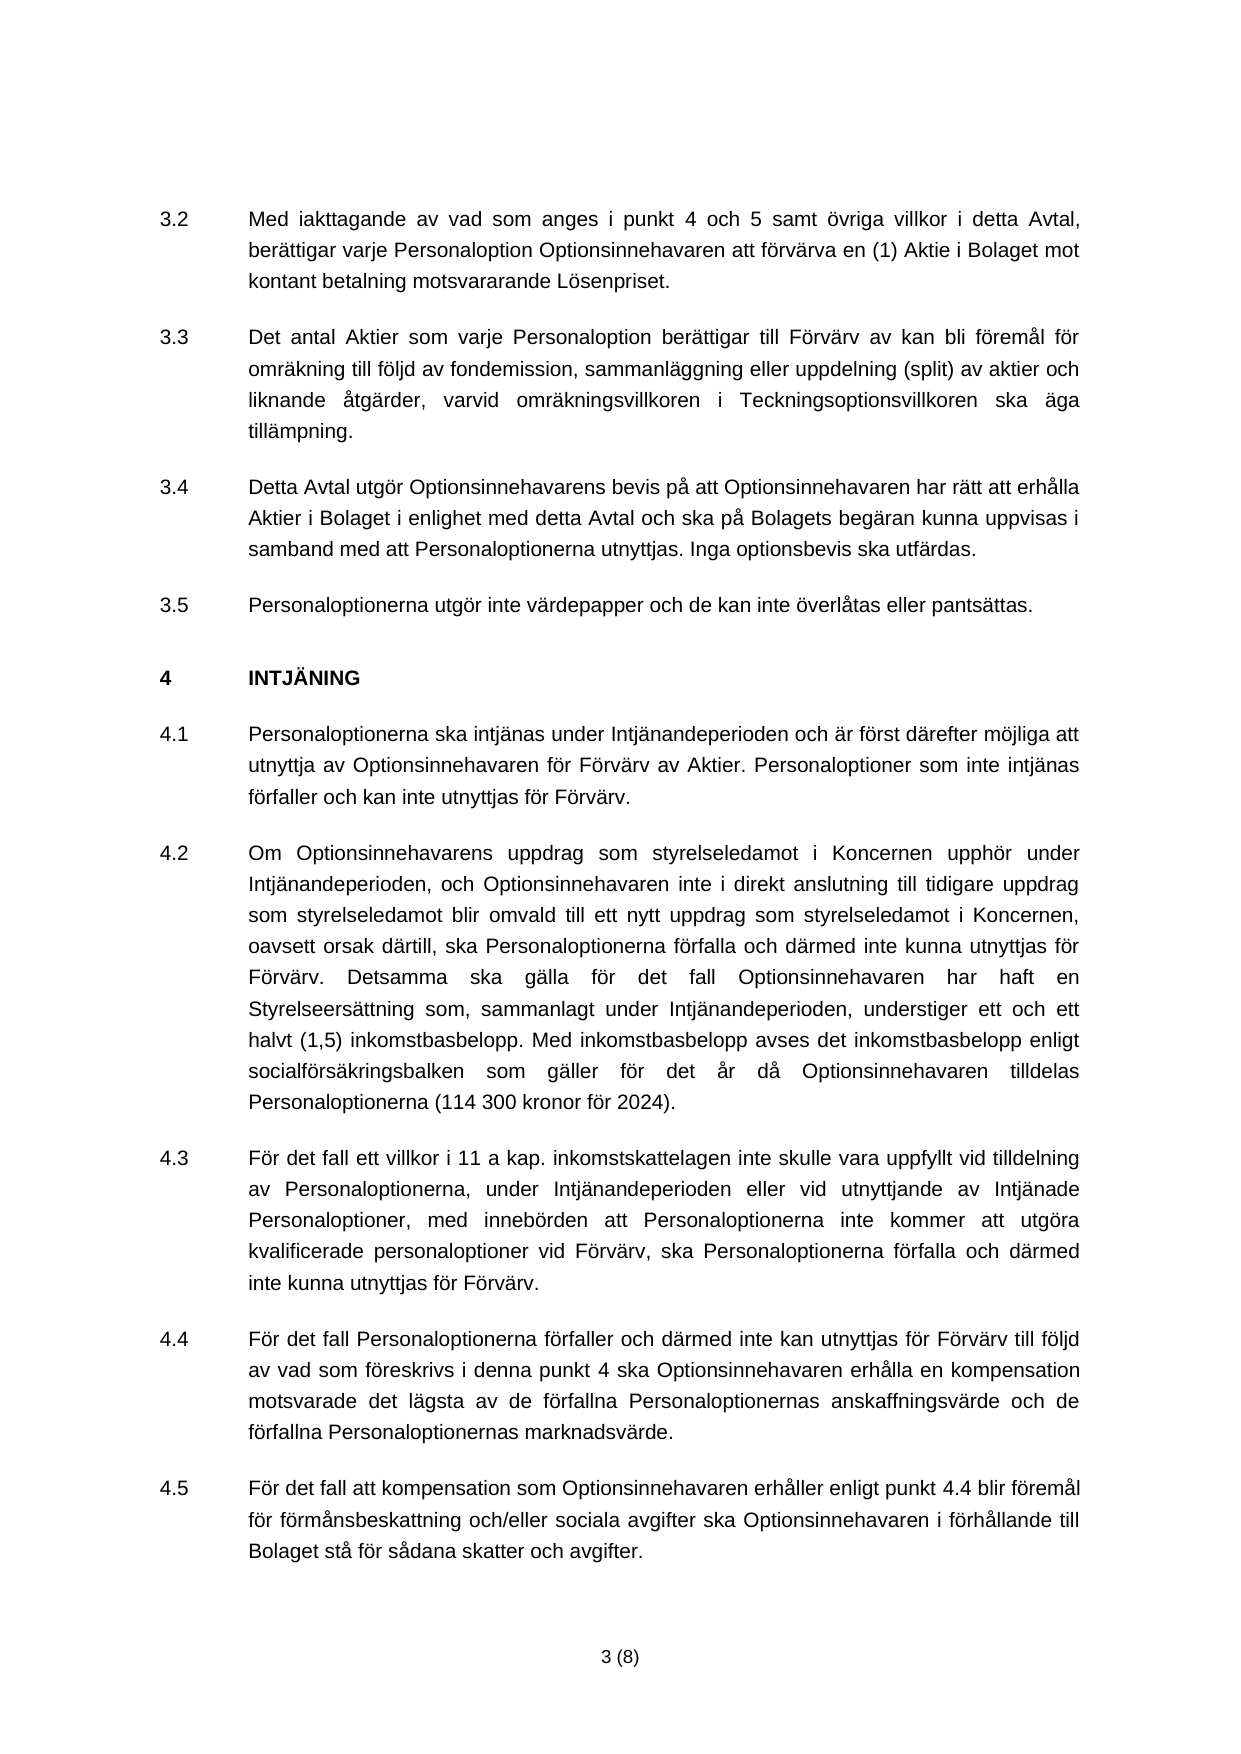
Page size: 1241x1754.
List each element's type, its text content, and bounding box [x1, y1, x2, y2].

text Om Optionsinnehavarens uppdrag som styrelseledamot i Koncernen upphör under Intjänandeperioden, och Optionsinnehavaren inte i direkt anslutning till tidigare uppdrag som styrelseledamot blir omvald till ett nytt uppdrag som styrelseledamot i Koncernen, oavsett orsak därtill, ska Personaloptionerna förfalla och därmed inte kunna utnyttjas för Förvärv. Detsamma ska gälla för det fall Optionsinnehavaren har haft en Styrelseersättning som, sammanlagt under Intjänandeperioden, understiger ett och ett halvt (1,5) inkomstbasbelopp. Med inkomstbasbelopp avses det inkomstbasbelopp enligt socialförsäkringsbalken som gäller för det år då Optionsinnehavaren tilldelas Personaloptionerna (114 300 kronor för 2024). [159, 841, 1081, 1114]
text Personaloptionerna utgör inte värdepapper och de kan inte överlåtas eller pantsättas. [159, 593, 1081, 617]
text För det fall Personaloptionerna förfaller och därmed inte kan utnyttjas för Förvärv till följd av vad som föreskrivs i denna punkt 4 ska Optionsinnehavaren erhålla en kompensation motsvarade det lägsta av de förfallna Personaloptionernas anskaffningsvärde och de förfallna Personaloptionernas marknadsvärde. [159, 1327, 1081, 1444]
text För det fall att kompensation som Optionsinnehavaren erhåller enligt punkt 4.4 blir föremål för förmånsbeskattning och/eller sociala avgifter ska Optionsinnehavaren i förhållande till Bolaget stå för sådana skatter och avgifter. [159, 1476, 1081, 1562]
text Det antal Aktier som varje Personaloption berättigar till Förvärv av kan bli föremål för omräkning till följd av fondemission, sammanläggning eller uppdelning (split) av aktier och liknande åtgärder, varvid omräkningsvillkoren i Teckningsoptionsvillkoren ska äga tillämpning. [159, 325, 1081, 443]
text Personaloptionerna ska intjänas under Intjänandeperioden och är först därefter möjliga att utnyttja av Optionsinnehavaren för Förvärv av Aktier. Personaloptioner som inte intjänas förfaller och kan inte utnyttjas för Förvärv. [159, 722, 1081, 808]
text Med iakttagande av vad som anges i punkt 4 och 5 samt övriga villkor i detta Avtal, berättigar varje Personaloption Optionsinnehavaren att förvärva en (1) Aktie i Bolaget mot kontant betalning motsvararande Lösenpriset. [159, 207, 1081, 293]
text Detta Avtal utgör Optionsinnehavarens bevis på att Optionsinnehavaren har rätt att erhålla Aktier i Bolaget i enlighet med detta Avtal och ska på Bolagets begäran kunna uppvisas i samband med att Personaloptionerna utnyttjas. Inga optionsbevis ska utfärdas. [159, 475, 1081, 561]
text För det fall ett villkor i 11 a kap. inkomstskattelagen inte skulle vara uppfyllt vid tilldelning av Personaloptionerna, under Intjänandeperioden eller vid utnyttjande av Intjänade Personaloptioner, med innebörden att Personaloptionerna inte kommer att utgöra kvalificerade personaloptioner vid Förvärv, ska Personaloptionerna förfalla och därmed inte kunna utnyttjas för Förvärv. [159, 1146, 1081, 1294]
subtitle Intjäning [159, 666, 1081, 690]
